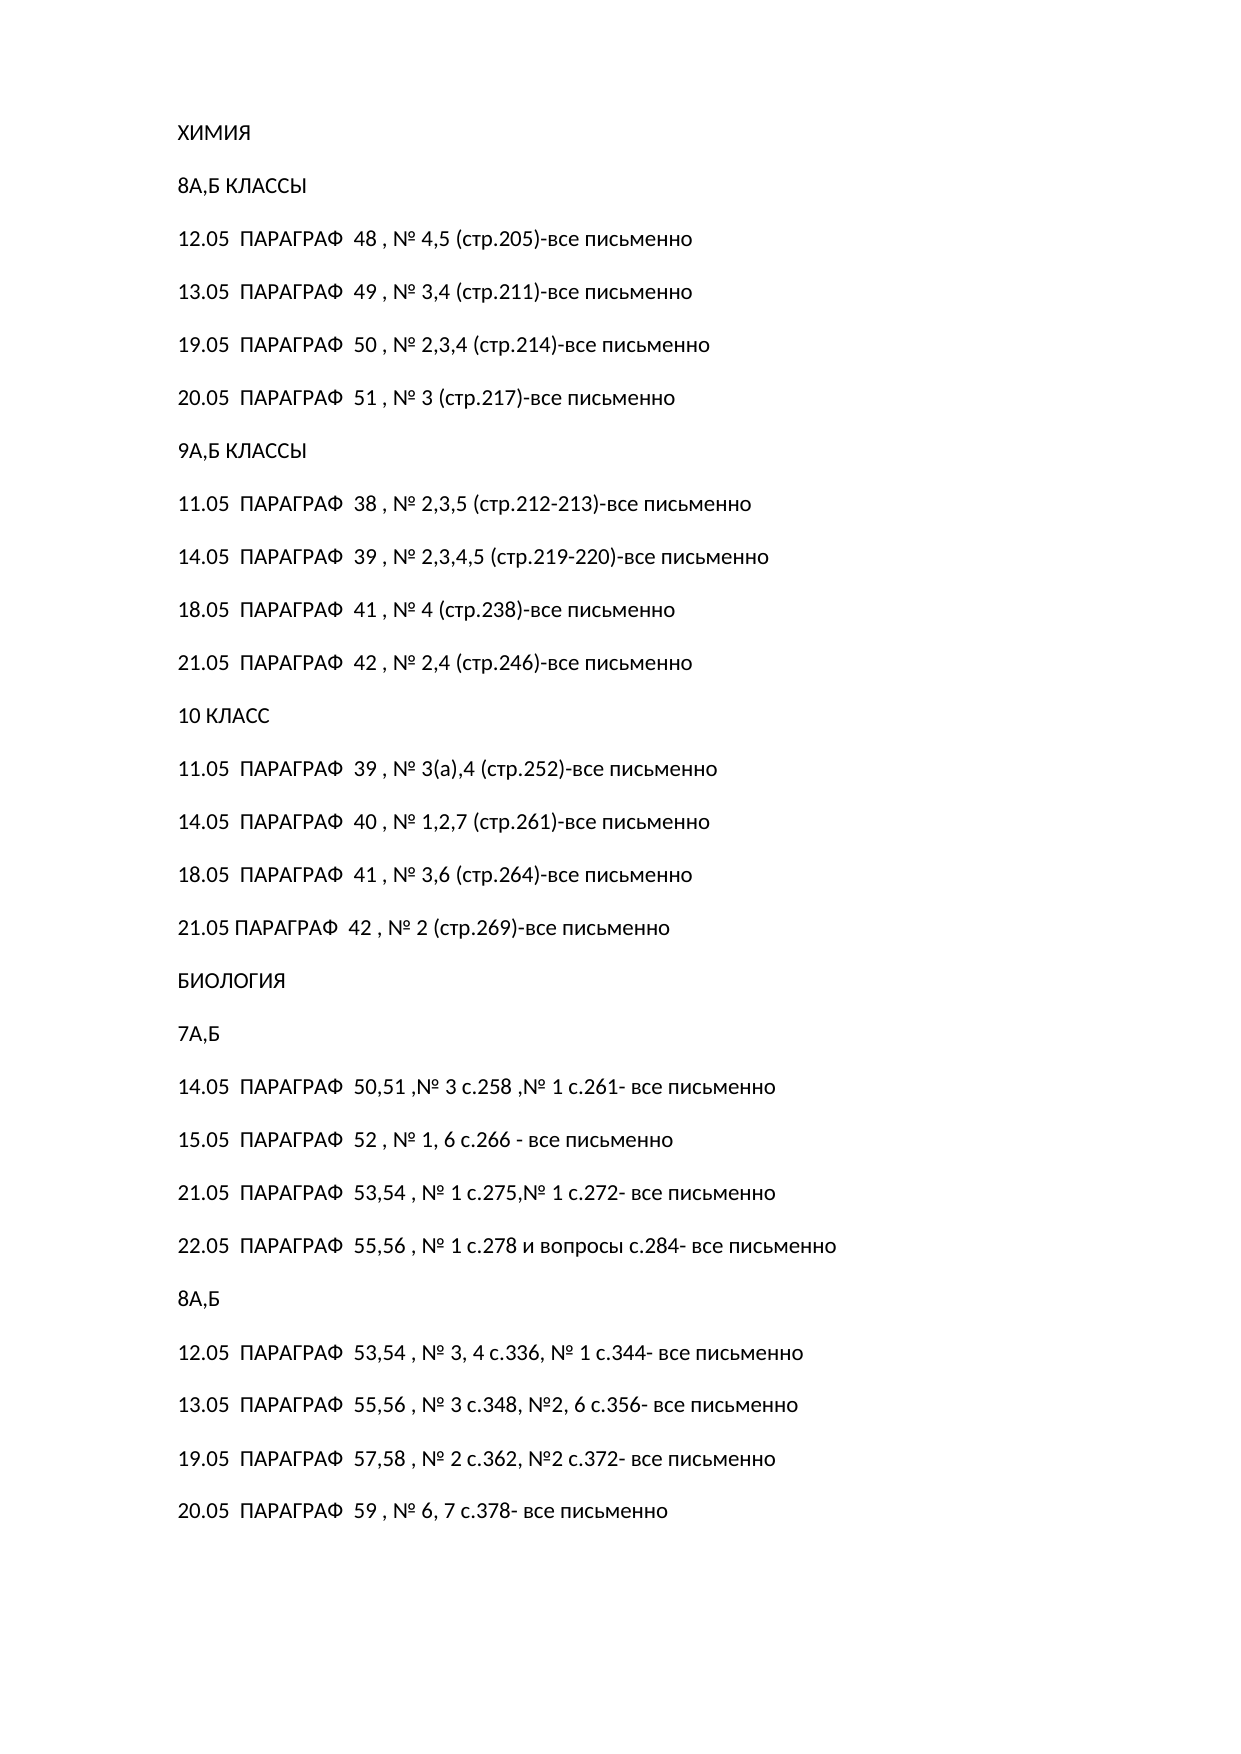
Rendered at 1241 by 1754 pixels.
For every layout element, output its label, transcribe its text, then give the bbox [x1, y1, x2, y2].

text 20.05 ПАРАГРАФ 51 , № 3 (стр.217)-все письменно [177, 383, 1152, 411]
text 14.05 ПАРАГРАФ 39 , № 2,3,4,5 (стр.219-220)-все письменно [177, 542, 1152, 570]
text 11.05 ПАРАГРАФ 39 , № 3(а),4 (стр.252)-все письменно [177, 754, 1152, 782]
text 21.05 ПАРАГРАФ 42 , № 2,4 (стр.246)-все письменно [177, 648, 1152, 676]
text 10 КЛАСС [177, 701, 1152, 729]
text 14.05 ПАРАГРАФ 40 , № 1,2,7 (стр.261)-все письменно [177, 807, 1152, 835]
text 12.05 ПАРАГРАФ 53,54 , № 3, 4 с.336, № 1 с.344- все письменно [177, 1338, 1152, 1366]
text 18.05 ПАРАГРАФ 41 , № 3,6 (стр.264)-все письменно [177, 860, 1152, 888]
text БИОЛОГИЯ [177, 966, 1152, 994]
text 13.05 ПАРАГРАФ 49 , № 3,4 (стр.211)-все письменно [177, 277, 1152, 305]
text 15.05 ПАРАГРАФ 52 , № 1, 6 с.266 - все письменно [177, 1126, 1152, 1153]
text 12.05 ПАРАГРАФ 48 , № 4,5 (стр.205)-все письменно [177, 224, 1152, 252]
text 19.05 ПАРАГРАФ 50 , № 2,3,4 (стр.214)-все письменно [177, 330, 1152, 358]
text ХИМИЯ [177, 118, 1152, 146]
text 13.05 ПАРАГРАФ 55,56 , № 3 с.348, №2, 6 с.356- все письменно [177, 1391, 1152, 1419]
text 8А,Б КЛАССЫ [177, 171, 1152, 199]
text 9А,Б КЛАССЫ [177, 436, 1152, 464]
text 14.05 ПАРАГРАФ 50,51 ,№ 3 с.258 ,№ 1 с.261- все письменно [177, 1072, 1152, 1101]
text 7А,Б [177, 1019, 1152, 1047]
text 20.05 ПАРАГРАФ 59 , № 6, 7 с.378- все письменно [177, 1497, 1152, 1525]
text 21.05 ПАРАГРАФ 53,54 , № 1 с.275,№ 1 с.272- все письменно [177, 1178, 1152, 1207]
text 11.05 ПАРАГРАФ 38 , № 2,3,5 (стр.212-213)-все письменно [177, 489, 1152, 517]
text 18.05 ПАРАГРАФ 41 , № 4 (стр.238)-все письменно [177, 595, 1152, 623]
text 21.05 ПАРАГРАФ 42 , № 2 (стр.269)-все письменно [177, 913, 1152, 941]
text 8А,Б [177, 1284, 1152, 1313]
text 22.05 ПАРАГРАФ 55,56 , № 1 с.278 и вопросы с.284- все письменно [177, 1232, 1152, 1259]
text 19.05 ПАРАГРАФ 57,58 , № 2 с.362, №2 с.372- все письменно [177, 1444, 1152, 1472]
